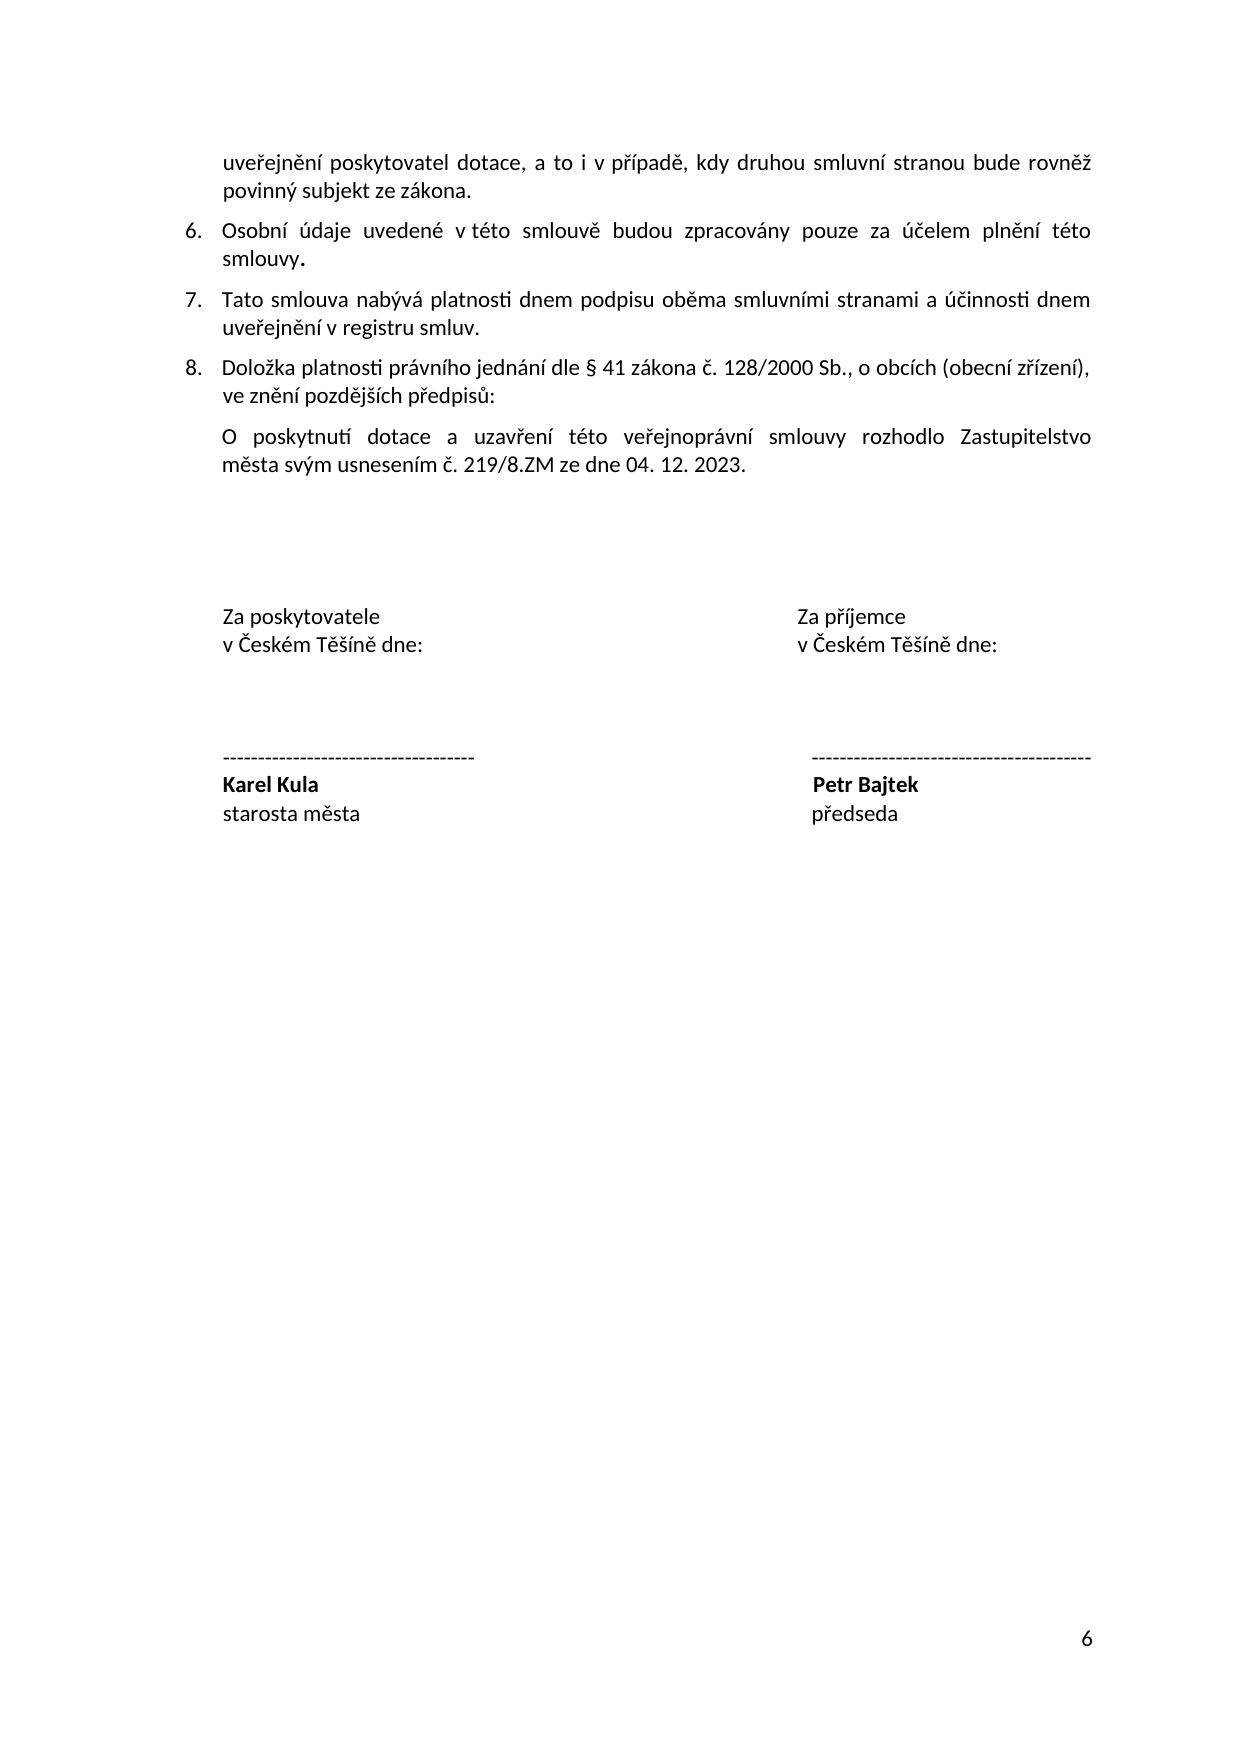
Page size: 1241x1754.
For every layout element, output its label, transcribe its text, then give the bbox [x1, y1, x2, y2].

text v Českém Těšíně dne: v Českém Těšíně dne: [223, 631, 1092, 658]
text Karel Kula Petr Bajtek [223, 771, 1092, 799]
text O poskytnutí dotace a uzavření této veřejnoprávní smlouvy rozhodlo Zastupitelstvo města svým usnesením č. 219/8.ZM ze dne 04. 12. 2023. [221, 422, 1092, 478]
list Osobní údaje uvedené v této smlouvě budou zpracovány pouze za účelem plnění této smlouvy. [185, 216, 1092, 272]
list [185, 148, 1092, 204]
text ------------------------------------ ---------------------------------------- [223, 743, 1092, 771]
text Za poskytovatele Za příjemce [223, 602, 1092, 631]
list Doložka platnosti právního jednání dle § 41 zákona č. 128/2000 Sb., o obcích (obecní zřízení), ve znění pozdějších předpisů: [185, 353, 1092, 409]
list Tato smlouva nabývá platnosti dnem podpisu oběma smluvními stranami a účinnosti dnem uveřejnění v registru smluv. [185, 285, 1092, 341]
text starosta města předseda [223, 799, 1092, 827]
